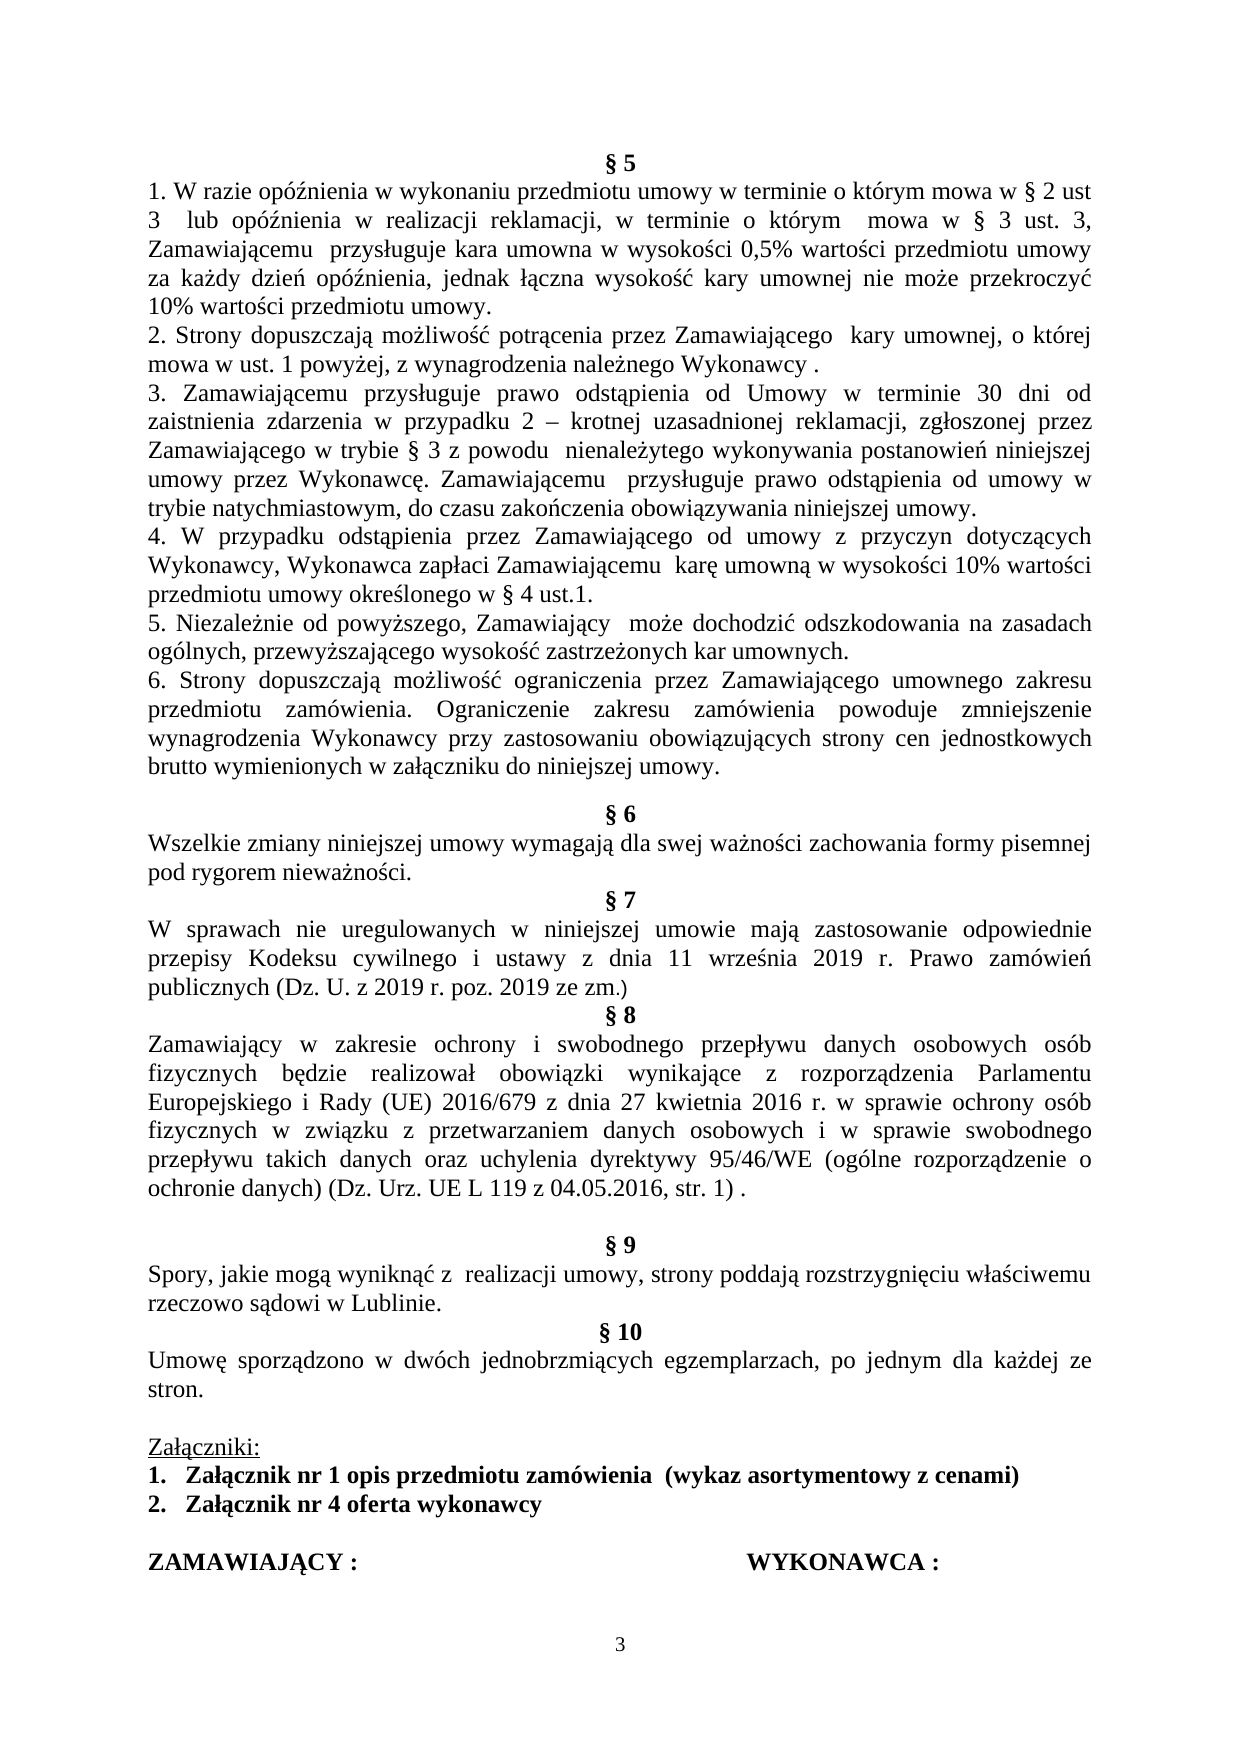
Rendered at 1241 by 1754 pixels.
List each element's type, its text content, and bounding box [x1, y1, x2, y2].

list Załącznik nr 1 opis przedmiotu zamówienia (wykaz asortymentowy z cenami) [148, 1461, 1093, 1489]
text Wszelkie zmiany niniejszej umowy wymagają dla swej ważności zachowania formy pisemnej pod rygorem nieważności. [148, 828, 1093, 886]
text § 9 [148, 1231, 1093, 1259]
list Załącznik nr 4 oferta wykonawcy [148, 1489, 1093, 1518]
text ZAMAWIAJĄCY : WYKONAWCA : [148, 1547, 1093, 1576]
text 4. W przypadku odstąpienia przez Zamawiającego od umowy z przyczyn dotyczących Wykonawcy, Wykonawca zapłaci Zamawiającemu karę umowną w wysokości 10% wartości przedmiotu umowy określonego w § 4 ust.1. [148, 521, 1093, 608]
text W sprawach nie uregulowanych w niniejszej umowie mają zastosowanie odpowiednie przepisy Kodeksu cywilnego i ustawy z dnia 11 września 2019 r. Prawo zamówień publicznych (Dz. U. z 2019 r. poz. 2019 ze zm.) [148, 914, 1093, 1001]
text Umowę sporządzono w dwóch jednobrzmiących egzemplarzach, po jednym dla każdej ze stron. [148, 1346, 1093, 1403]
text 6. Strony dopuszczają możliwość ograniczenia przez Zamawiającego umownego zakresu przedmiotu zamówienia. Ograniczenie zakresu zamówienia powoduje zmniejszenie wynagrodzenia Wykonawcy przy zastosowaniu obowiązujących strony cen jednostkowych brutto wymienionych w załączniku do niniejszej umowy. [148, 665, 1093, 780]
text § 5 [148, 148, 1093, 176]
text Zamawiający w zakresie ochrony i swobodnego przepływu danych osobowych osób fizycznych będzie realizował obowiązki wynikające z rozporządzenia Parlamentu Europejskiego i Rady (UE) 2016/679 z dnia 27 kwietnia 2016 r. w sprawie ochrony osób fizycznych w związku z przetwarzaniem danych osobowych i w sprawie swobodnego przepływu takich danych oraz uchylenia dyrektywy 95/46/WE (ogólne rozporządzenie o ochronie danych) (Dz. Urz. UE L 119 z 04.05.2016, str. 1) . [148, 1029, 1093, 1202]
text § 7 [148, 886, 1093, 914]
text 3. Zamawiającemu przysługuje prawo odstąpienia od Umowy w terminie 30 dni od zaistnienia zdarzenia w przypadku 2 – krotnej uzasadnionej reklamacji, zgłoszonej przez Zamawiającego w trybie § 3 z powodu nienależytego wykonywania postanowień niniejszej umowy przez Wykonawcę. Zamawiającemu przysługuje prawo odstąpienia od umowy w trybie natychmiastowym, do czasu zakończenia obowiązywania niniejszej umowy. [148, 378, 1093, 521]
text 2. Strony dopuszczają możliwość potrącenia przez Zamawiającego kary umownej, o której mowa w ust. 1 powyżej, z wynagrodzenia należnego Wykonawcy . [148, 320, 1093, 378]
text 5. Niezależnie od powyższego, Zamawiający może dochodzić odszkodowania na zasadach ogólnych, przewyższającego wysokość zastrzeżonych kar umownych. [148, 608, 1093, 665]
text § 8 [148, 1001, 1093, 1029]
text 1. W razie opóźnienia w wykonaniu przedmiotu umowy w terminie o którym mowa w § 2 ust 3 lub opóźnienia w realizacji reklamacji, w terminie o którym mowa w § 3 ust. 3, Zamawiającemu przysługuje kara umowna w wysokości 0,5% wartości przedmiotu umowy za każdy dzień opóźnienia, jednak łączna wysokość kary umownej nie może przekroczyć 10% wartości przedmiotu umowy. [148, 176, 1093, 320]
text Załączniki: [148, 1432, 1093, 1461]
text § 6 [148, 799, 1093, 828]
text § 10 [148, 1317, 1093, 1346]
text Spory, jakie mogą wyniknąć z realizacji umowy, strony poddają rozstrzygnięciu właściwemu rzeczowo sądowi w Lublinie. [148, 1259, 1093, 1317]
